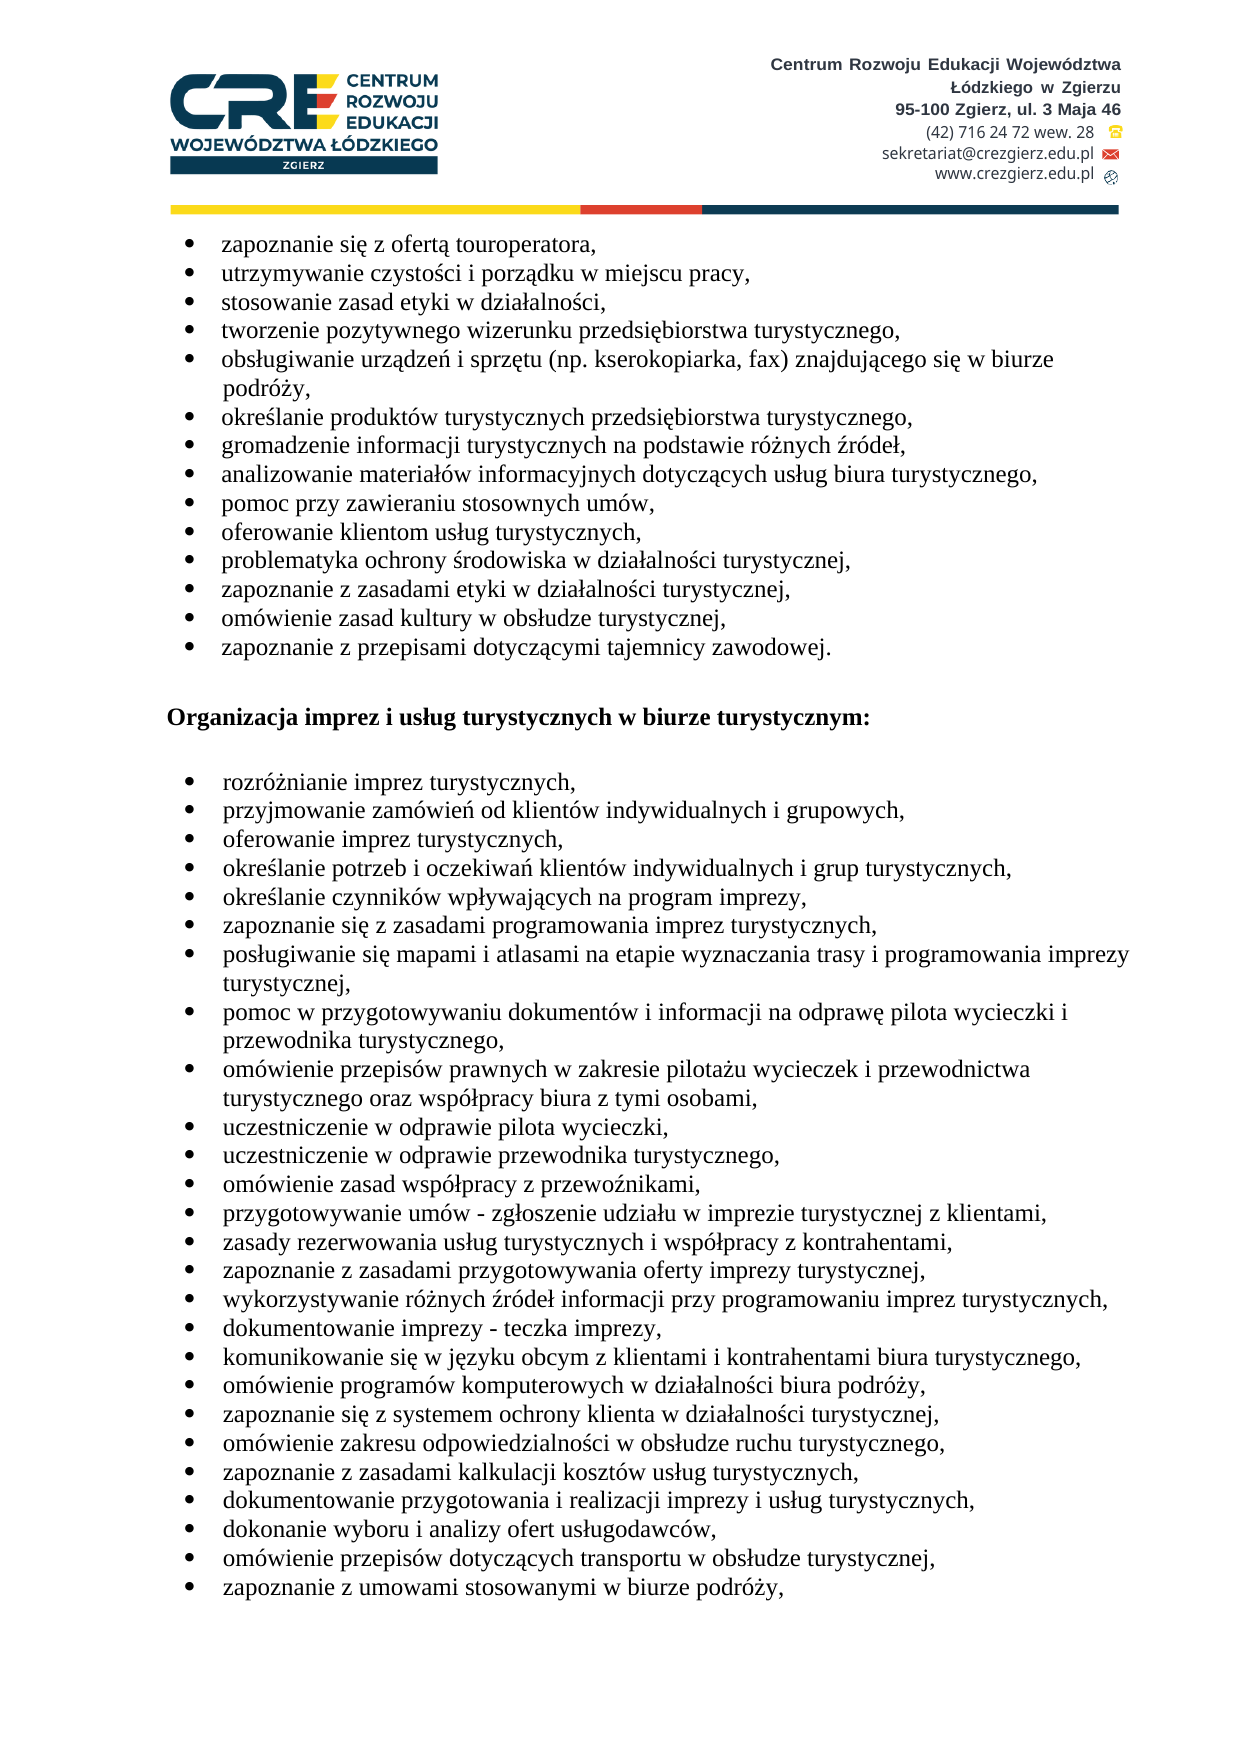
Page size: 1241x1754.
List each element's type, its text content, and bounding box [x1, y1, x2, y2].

list wykorzystywanie różnych źródeł informacji przy programowaniu imprez turystycznych, [185, 1284, 1137, 1313]
list dokumentowanie przygotowania i realizacji imprezy i usług turystycznych, [185, 1486, 1137, 1514]
list omówienie przepisów prawnych w zakresie pilotażu wycieczek i przewodnictwa turystycznego oraz współpracy biura z tymi osobami, [185, 1054, 1137, 1112]
list oferowanie imprez turystycznych, [185, 824, 1137, 853]
picture [146, 55, 462, 190]
list omówienie zasad kultury w obsłudze turystycznej, [185, 603, 1137, 632]
list zapoznanie z zasadami etyki w działalności turystycznej, [185, 574, 1137, 603]
list zapoznanie się z zasadami programowania imprez turystycznych, [185, 911, 1137, 939]
list zapoznanie z umowami stosowanymi w biurze podróży, [185, 1572, 1137, 1601]
list zapoznanie się z ofertą touroperatora, [185, 229, 1137, 258]
list zasady rezerwowania usług turystycznych i współpracy z kontrahentami, [185, 1227, 1137, 1256]
list rozróżnianie imprez turystycznych, [185, 767, 1137, 796]
list utrzymywanie czystości i porządku w miejscu pracy, [185, 258, 1137, 287]
list określanie czynników wpływających na program imprezy, [185, 882, 1137, 911]
list stosowanie zasad etyki w działalności, [185, 287, 1137, 316]
list przyjmowanie zamówień od klientów indywidualnych i grupowych, [185, 796, 1137, 824]
picture [1108, 125, 1123, 138]
list komunikowanie się w języku obcym z klientami i kontrahentami biura turystycznego, [185, 1342, 1137, 1371]
list przygotowywanie umów - zgłoszenie udziału w imprezie turystycznej z klientami, [185, 1198, 1137, 1227]
list pomoc przy zawieraniu stosownych umów, [185, 488, 1137, 517]
picture [1104, 170, 1118, 185]
list dokumentowanie imprezy - teczka imprezy, [185, 1313, 1137, 1342]
list dokonanie wyboru i analizy ofert usługodawców, [185, 1514, 1137, 1543]
list zapoznanie z przepisami dotyczącymi tajemnicy zawodowej. [185, 632, 1137, 661]
list określanie potrzeb i oczekiwań klientów indywidualnych i grup turystycznych, [185, 853, 1137, 882]
list uczestniczenie w odprawie przewodnika turystycznego, [185, 1141, 1137, 1169]
list obsługiwanie urządzeń i sprzętu (np. kserokopiarka, fax) znajdującego się w biurze podróży, [185, 344, 1137, 402]
list pomoc w przygotowywaniu dokumentów i informacji na odprawę pilota wycieczki i przewodnika turystycznego, [185, 997, 1137, 1054]
list gromadzenie informacji turystycznych na podstawie różnych źródeł, [185, 431, 1137, 459]
text Organizacja imprez i usług turystycznych w biurze turystycznym: [148, 702, 1137, 731]
list problematyka ochrony środowiska w działalności turystycznej, [185, 546, 1137, 574]
list zapoznanie z zasadami przygotowywania oferty imprezy turystycznej, [185, 1256, 1137, 1284]
list omówienie przepisów dotyczących transportu w obsłudze turystycznej, [185, 1543, 1137, 1572]
list posługiwanie się mapami i atlasami na etapie wyznaczania trasy i programowania imprezy turystycznej, [185, 939, 1137, 997]
list zapoznanie z zasadami kalkulacji kosztów usług turystycznych, [185, 1457, 1137, 1486]
list uczestniczenie w odprawie pilota wycieczki, [185, 1112, 1137, 1141]
list omówienie programów komputerowych w działalności biura podróży, [185, 1371, 1137, 1399]
list oferowanie klientom usług turystycznych, [185, 517, 1137, 546]
list analizowanie materiałów informacyjnych dotyczących usług biura turystycznego, [185, 459, 1137, 488]
list tworzenie pozytywnego wizerunku przedsiębiorstwa turystycznego, [185, 316, 1137, 344]
list zapoznanie się z systemem ochrony klienta w działalności turystycznej, [185, 1399, 1137, 1428]
list omówienie zasad współpracy z przewoźnikami, [185, 1169, 1137, 1198]
list omówienie zakresu odpowiedzialności w obsłudze ruchu turystycznego, [185, 1428, 1137, 1457]
list określanie produktów turystycznych przedsiębiorstwa turystycznego, [185, 402, 1137, 431]
